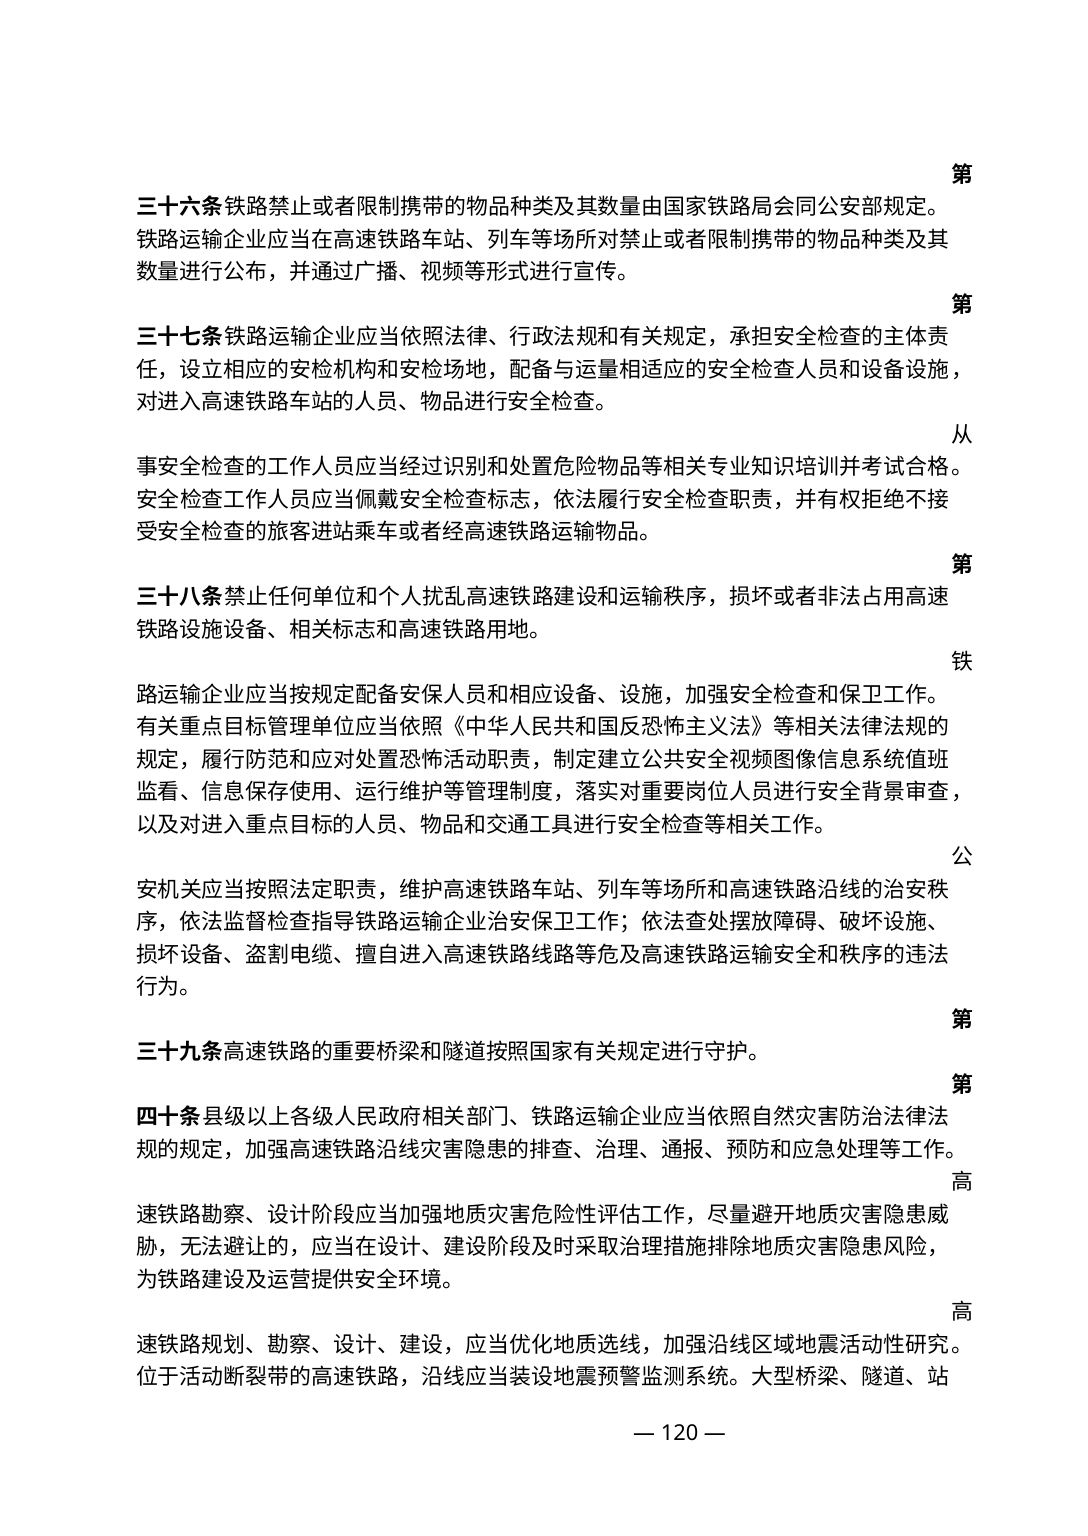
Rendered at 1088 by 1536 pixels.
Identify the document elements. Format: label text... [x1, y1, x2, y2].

text 从事安全检查的工作人员应当经过识别和处置危险物品等相关专业知识培训并考试合格。安全检查工作人员应当佩戴安全检查标志，依法履行安全检查职责，并有权拒绝不接受安全检查的旅客进站乘车或者经高速铁路运输物品。 [136, 416, 952, 546]
text 公安机关应当按照法定职责，维护高速铁路车站、列车等场所和高速铁路沿线的治安秩序，依法监督检查指导铁路运输企业治安保卫工作；依法查处摆放障碍、破坏设施、损坏设备、盗割电缆、擅自进入高速铁路线路等危及高速铁路运输安全和秩序的违法行为。 [136, 839, 952, 1001]
text 高速铁路勘察、设计阶段应当加强地质灾害危险性评估工作，尽量避开地质灾害隐患威胁，无法避让的，应当在设计、建设阶段及时采取治理措施排除地质灾害隐患风险，为铁路建设及运营提供安全环境。 [136, 1164, 952, 1294]
text 第三十六条铁路禁止或者限制携带的物品种类及其数量由国家铁路局会同公安部规定。铁路运输企业应当在高速铁路车站、列车等场所对禁止或者限制携带的物品种类及其数量进行公布，并通过广播、视频等形式进行宣传。 [136, 156, 952, 286]
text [136, 1294, 952, 1391]
text 第三十七条铁路运输企业应当依照法律、行政法规和有关规定，承担安全检查的主体责任，设立相应的安检机构和安检场地，配备与运量相适应的安全检查人员和设备设施，对进入高速铁路车站的人员、物品进行安全检查。 [136, 286, 952, 416]
text 第三十九条高速铁路的重要桥梁和隧道按照国家有关规定进行守护。 [136, 1001, 952, 1066]
text 铁路运输企业应当按规定配备安保人员和相应设备、设施，加强安全检查和保卫工作。有关重点目标管理单位应当依照《中华人民共和国反恐怖主义法》等相关法律法规的规定，履行防范和应对处置恐怖活动职责，制定建立公共安全视频图像信息系统值班监看、信息保存使用、运行维护等管理制度，落实对重要岗位人员进行安全背景审查，以及对进入重点目标的人员、物品和交通工具进行安全检查等相关工作。 [136, 644, 952, 839]
text 第四十条县级以上各级人民政府相关部门、铁路运输企业应当依照自然灾害防治法律法规的规定，加强高速铁路沿线灾害隐患的排查、治理、通报、预防和应急处理等工作。 [136, 1066, 952, 1164]
text 第三十八条禁止任何单位和个人扰乱高速铁路建设和运输秩序，损坏或者非法占用高速铁路设施设备、相关标志和高速铁路用地。 [136, 546, 952, 644]
